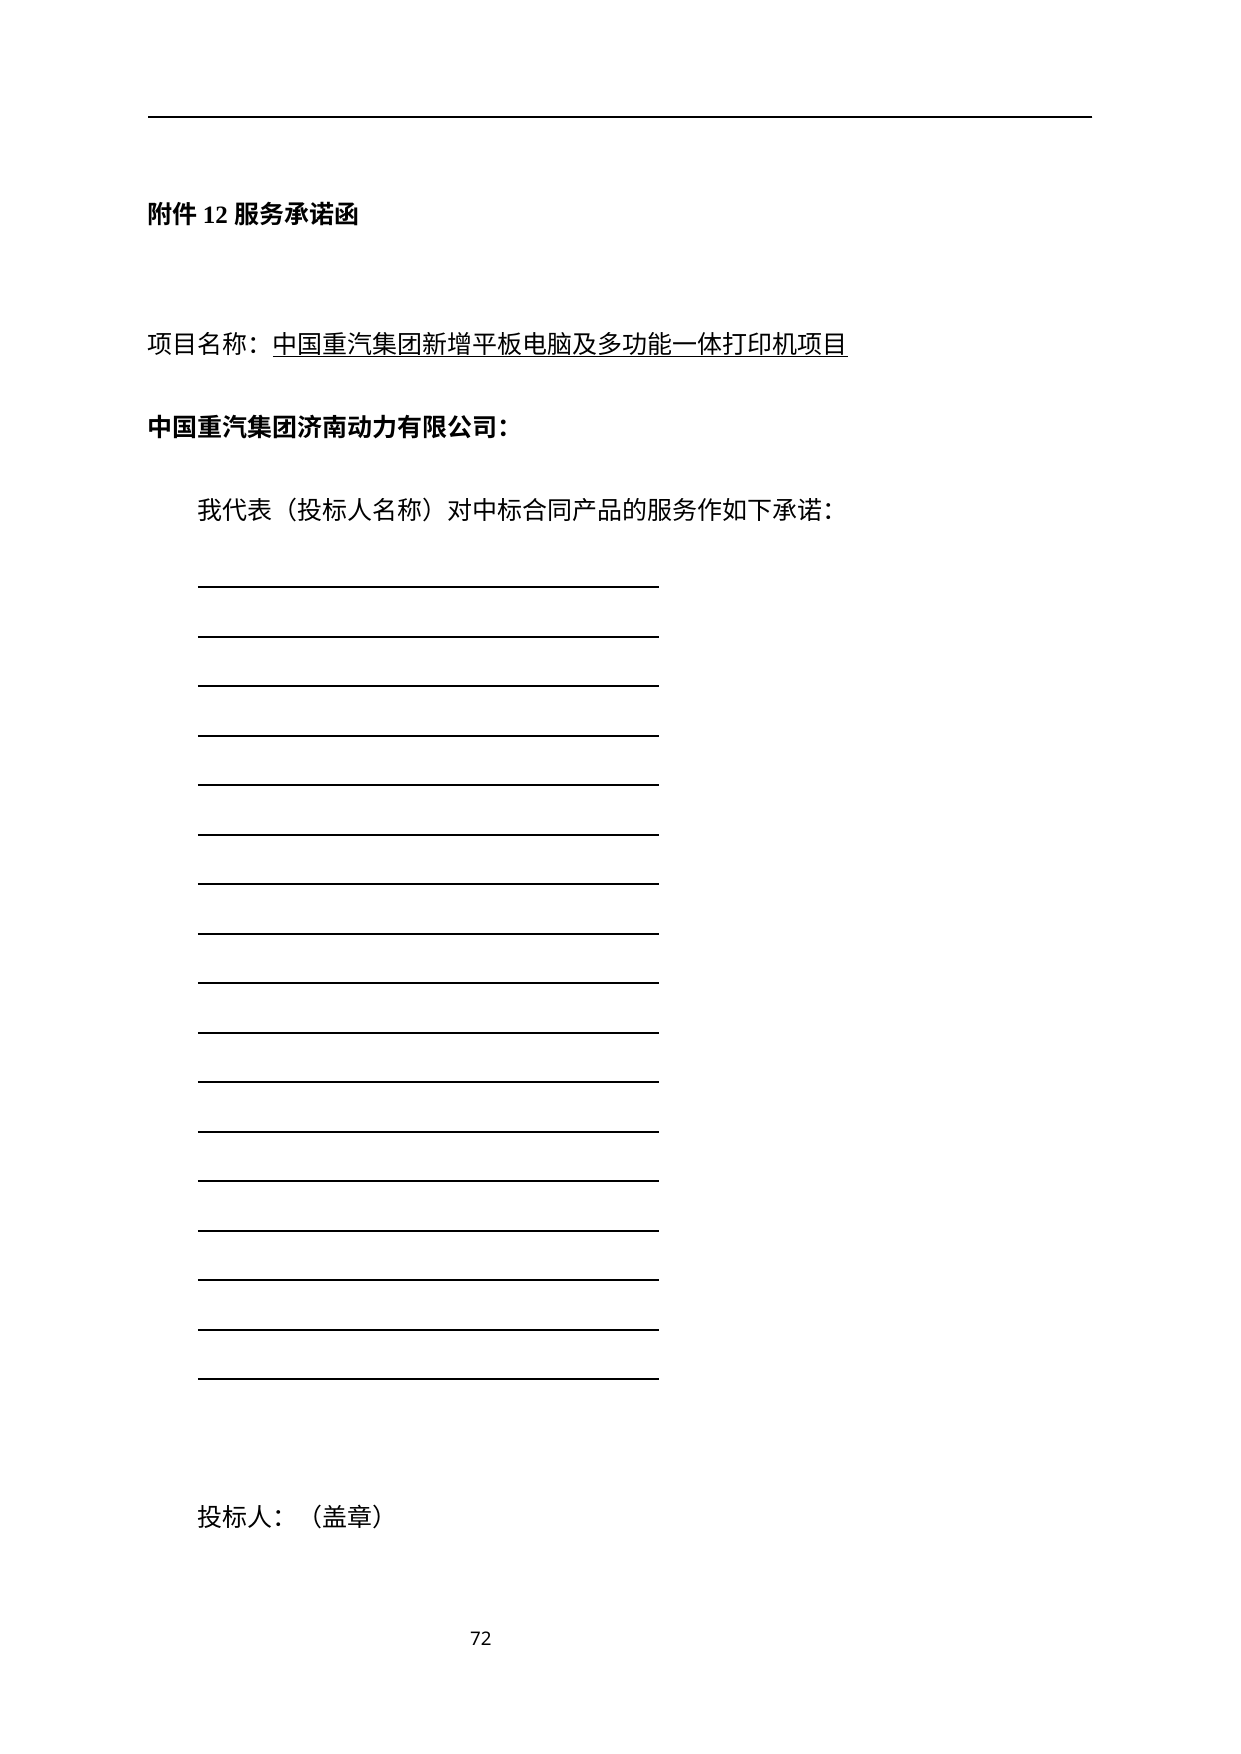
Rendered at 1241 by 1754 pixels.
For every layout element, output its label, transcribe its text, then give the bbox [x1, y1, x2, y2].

text 项目名称：中国重汽集团新增平板电脑及多功能一体打印机项目 [148, 310, 1092, 375]
text 附件12 服务承诺函 [148, 180, 1092, 245]
text 投标人：（盖章） [148, 1483, 1092, 1548]
text 中国重汽集团济南动力有限公司： [148, 393, 1092, 458]
text 我代表（投标人名称）对中标合同产品的服务作如下承诺： [148, 476, 1092, 541]
